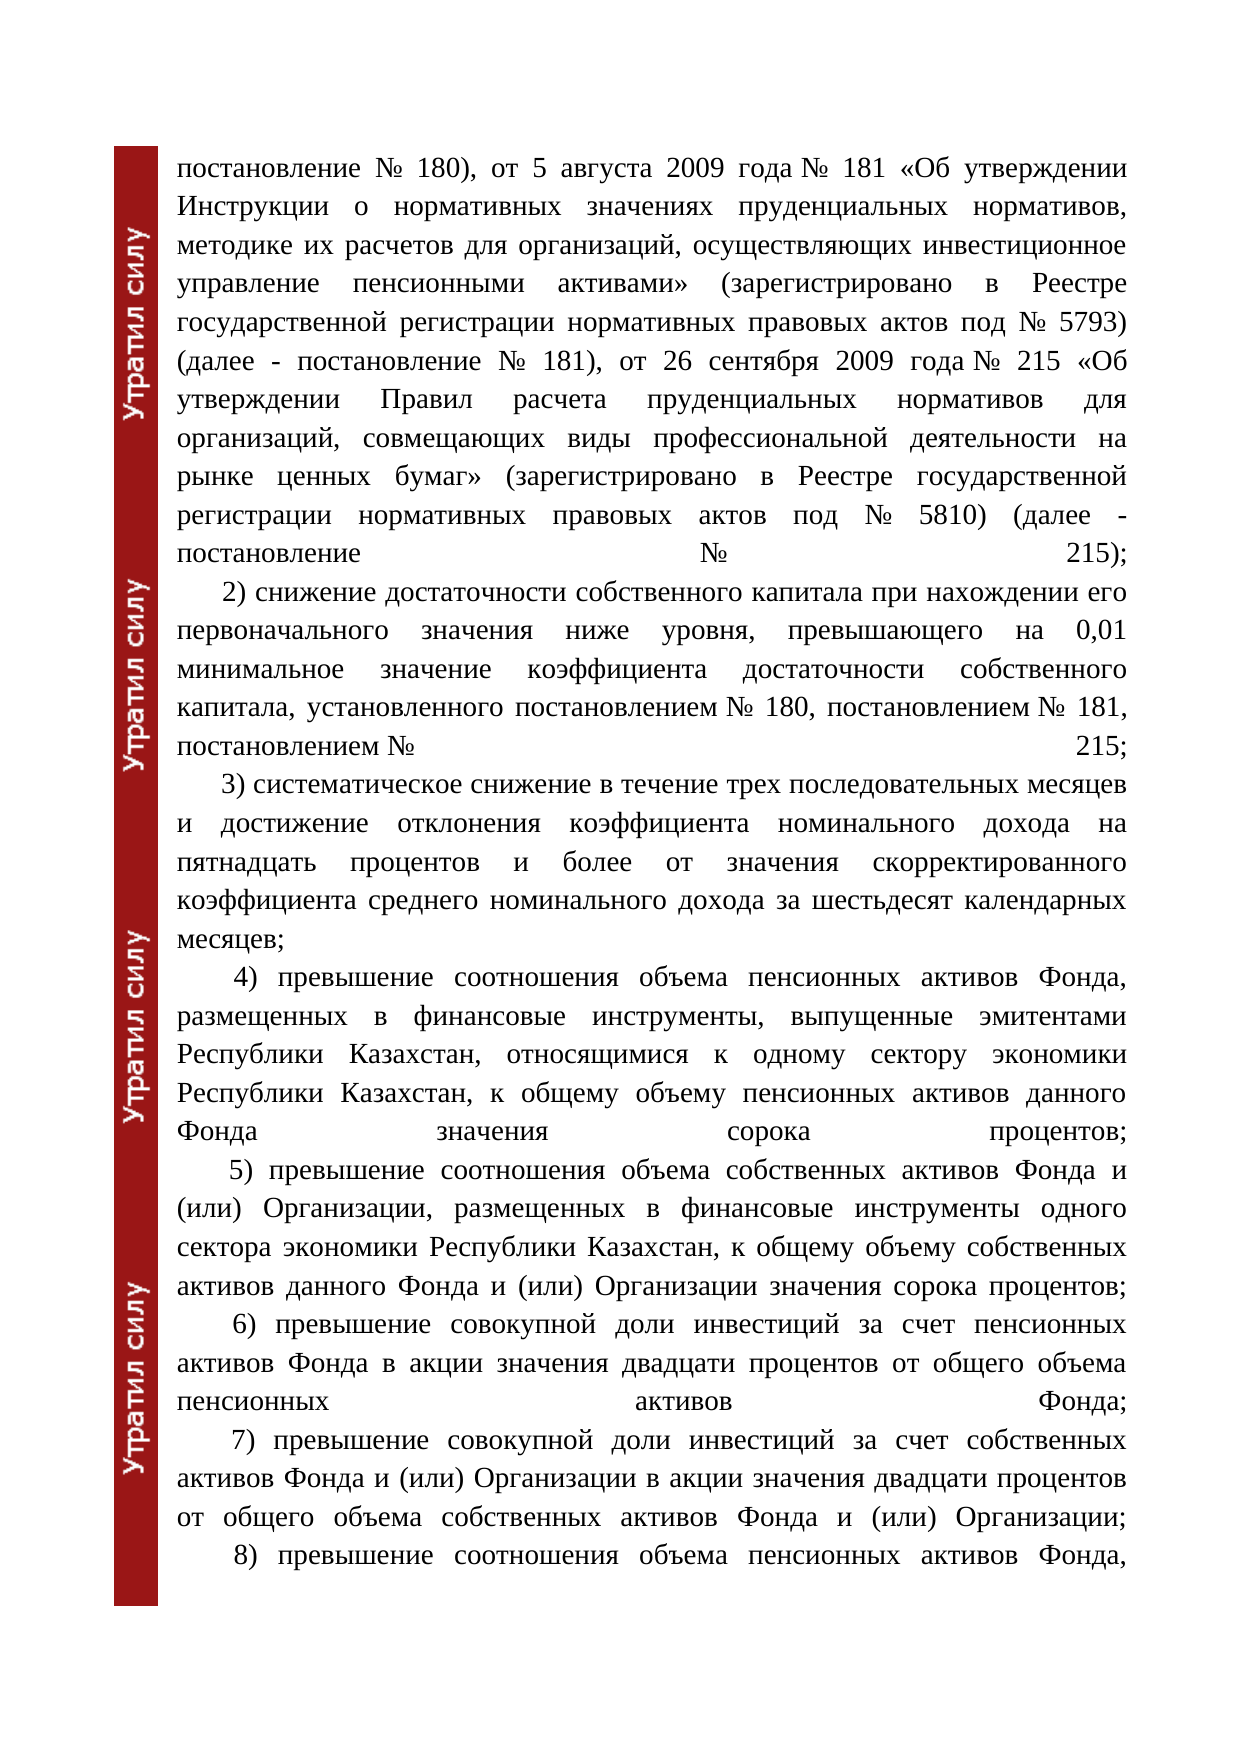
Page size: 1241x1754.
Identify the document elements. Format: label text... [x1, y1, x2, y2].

picture [114, 146, 158, 150]
picture [114, 1571, 158, 1606]
